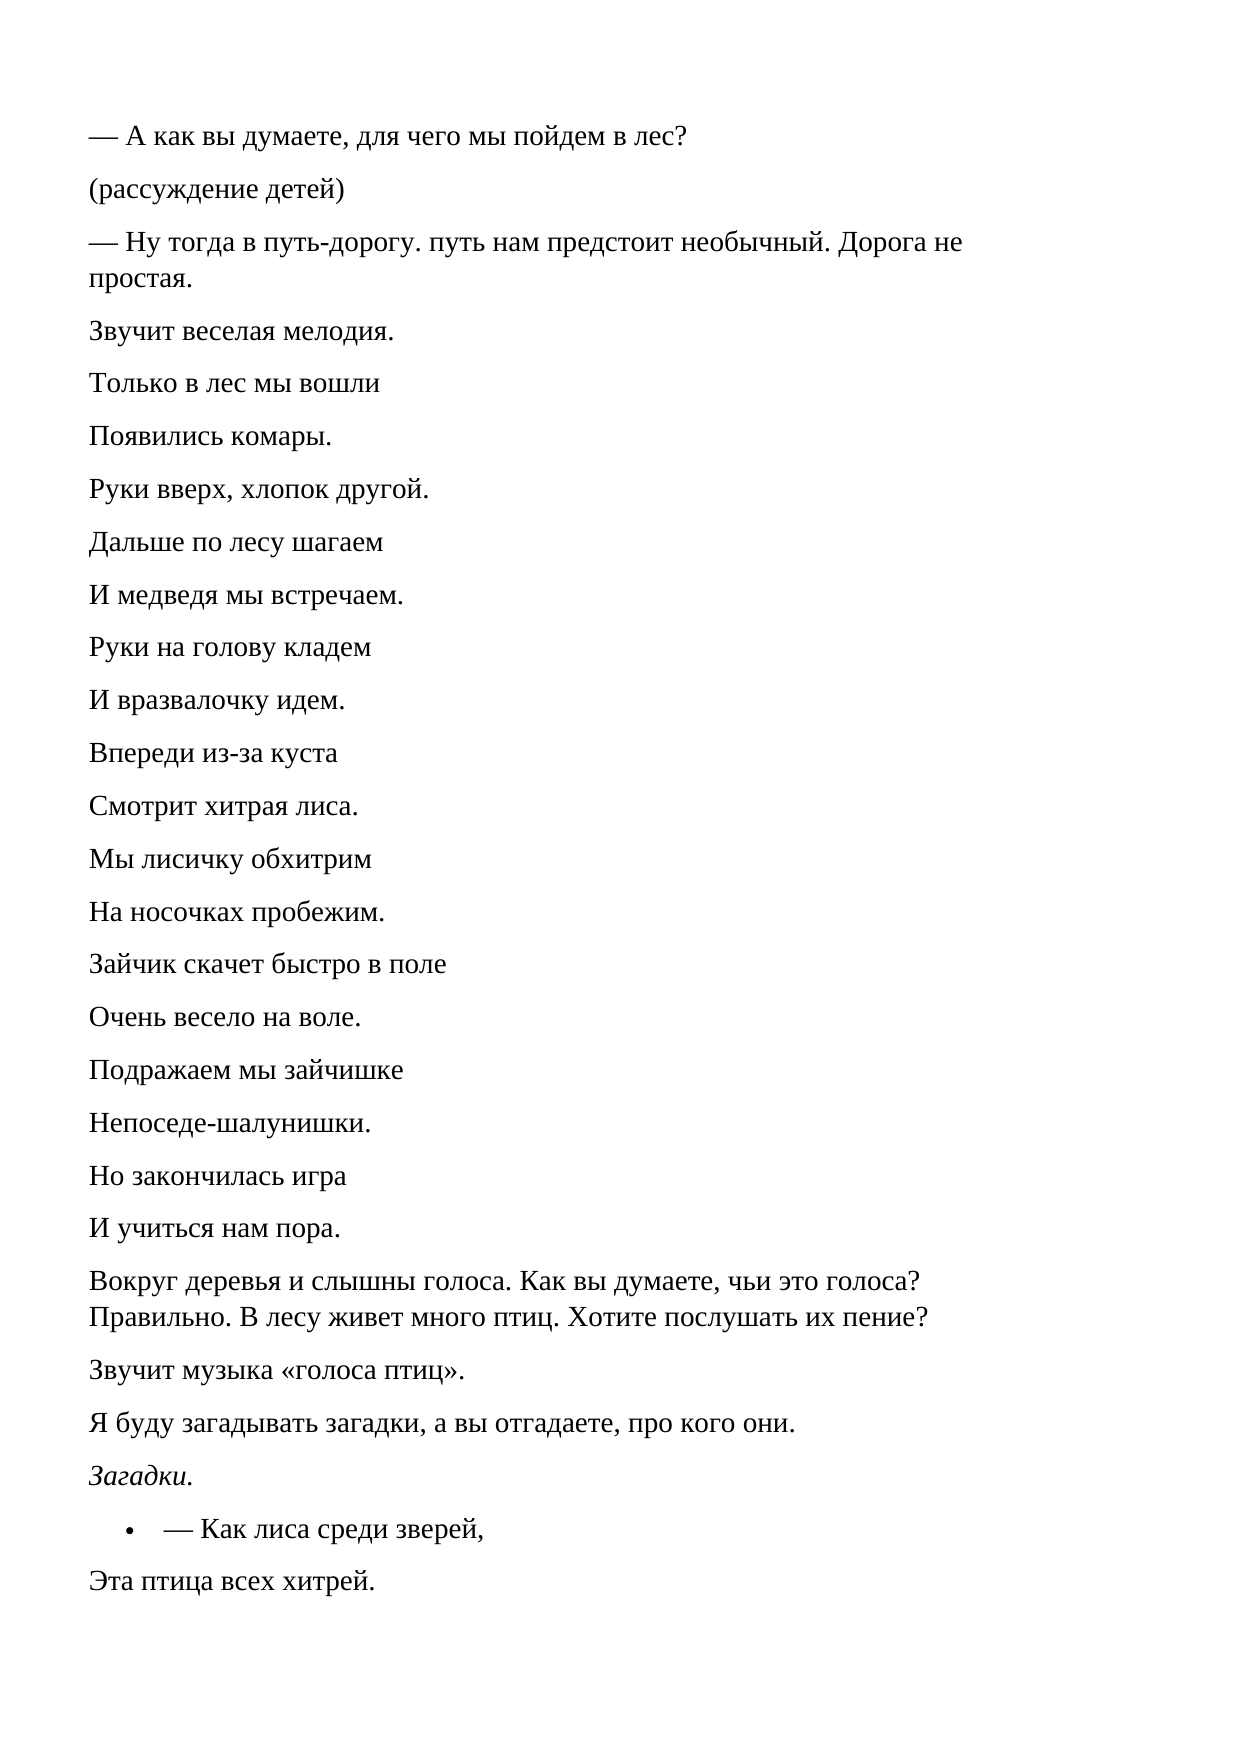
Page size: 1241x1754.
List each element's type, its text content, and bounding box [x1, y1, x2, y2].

text И вразвалочку идем. [89, 682, 1063, 716]
text Смотрит хитрая лиса. [89, 788, 1063, 822]
text — Ну тогда в путь-дорогу. путь нам предстоит необычный. Дорога не простая. [89, 224, 1063, 293]
list — Как лиса среди зверей, [126, 1511, 1063, 1544]
text Зайчик скачет быстро в поле [89, 946, 1063, 980]
text Дальше по лесу шагаем [89, 524, 1063, 557]
text Загадки. [89, 1458, 1063, 1491]
text Звучит веселая мелодия. [89, 313, 1063, 346]
text Только в лес мы вошли [89, 366, 1063, 399]
text Руки вверх, хлопок другой. [89, 471, 1063, 505]
text Эта птица всех хитрей. [89, 1563, 1063, 1597]
text Вокруг деревья и слышны голоса. Как вы думаете, чьи это голоса? Правильно. В лесу живет много птиц. Хотите послушать их пение? [89, 1263, 1063, 1333]
text — А как вы думаете, для чего мы пойдем в лес? [89, 118, 1063, 152]
text (рассуждение детей) [89, 171, 1063, 204]
text И учиться нам пора. [89, 1211, 1063, 1244]
text И медведя мы встречаем. [89, 577, 1063, 610]
text Звучит музыка «голоса птиц». [89, 1352, 1063, 1386]
text Мы лисичку обхитрим [89, 841, 1063, 874]
text Я буду загадывать загадки, а вы отгадаете, про кого они. [89, 1405, 1063, 1439]
text Очень весело на воле. [89, 999, 1063, 1033]
text Непоседе-шалунишки. [89, 1105, 1063, 1138]
text Но закончилась игра [89, 1158, 1063, 1191]
text Руки на голову кладем [89, 629, 1063, 663]
text Появились комары. [89, 418, 1063, 452]
text Подражаем мы зайчишке [89, 1052, 1063, 1086]
text Впереди из-за куста [89, 735, 1063, 769]
text На носочках пробежим. [89, 894, 1063, 927]
